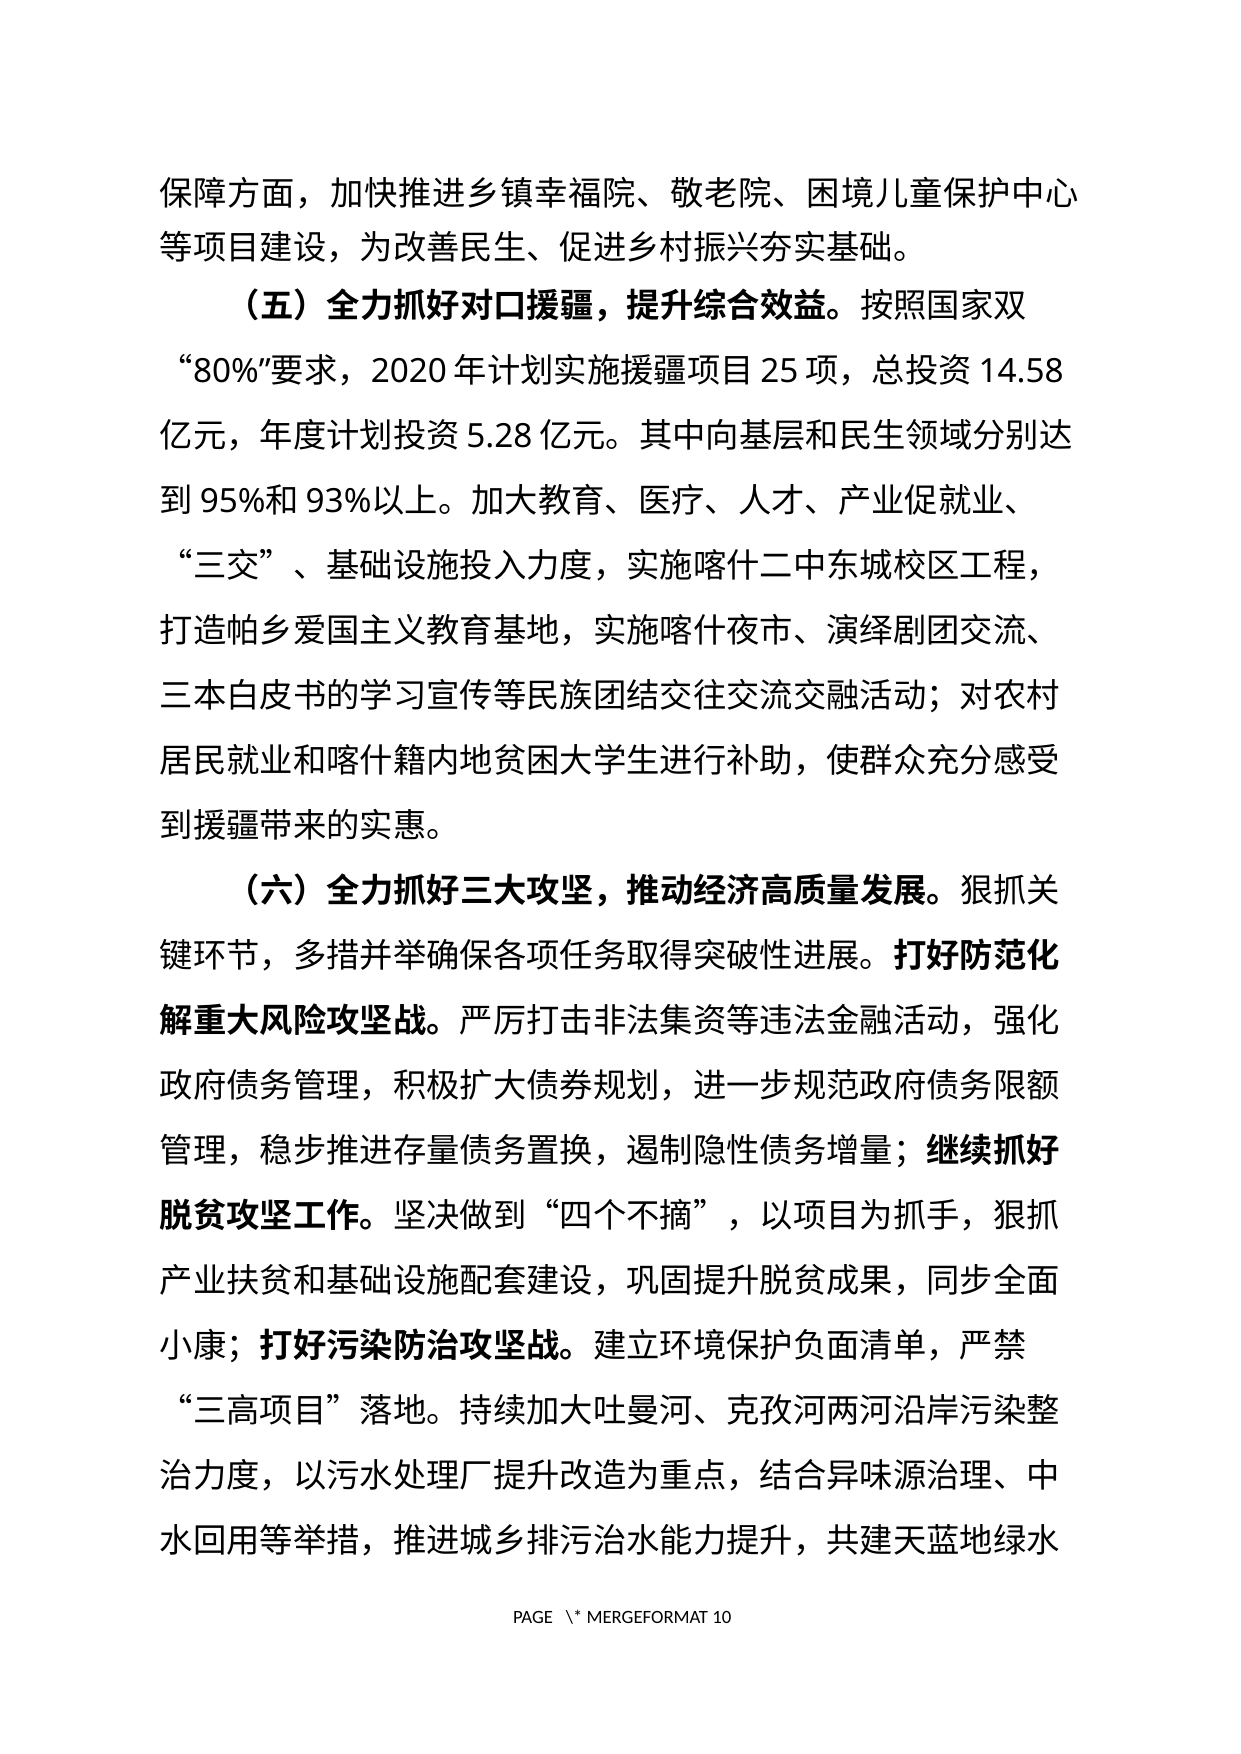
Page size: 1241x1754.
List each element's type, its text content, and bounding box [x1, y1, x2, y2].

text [159, 855, 1081, 1570]
text （五）全力抓好对口援疆，提升综合效益。按照国家双“80%”要求，2020年计划实施援疆项目25项，总投资14.58亿元，年度计划投资5.28亿元。其中向基层和民生领域分别达到95%和93%以上。加大教育、医疗、人才、产业促就业、“三交”、基础设施投入力度，实施喀什二中东城校区工程，打造帕乡爱国主义教育基地，实施喀什夜市、演绎剧团交流、三本白皮书的学习宣传等民族团结交往交流交融活动；对农村居民就业和喀什籍内地贫困大学生进行补助，使群众充分感受到援疆带来的实惠。 [159, 270, 1081, 855]
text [159, 162, 1081, 270]
